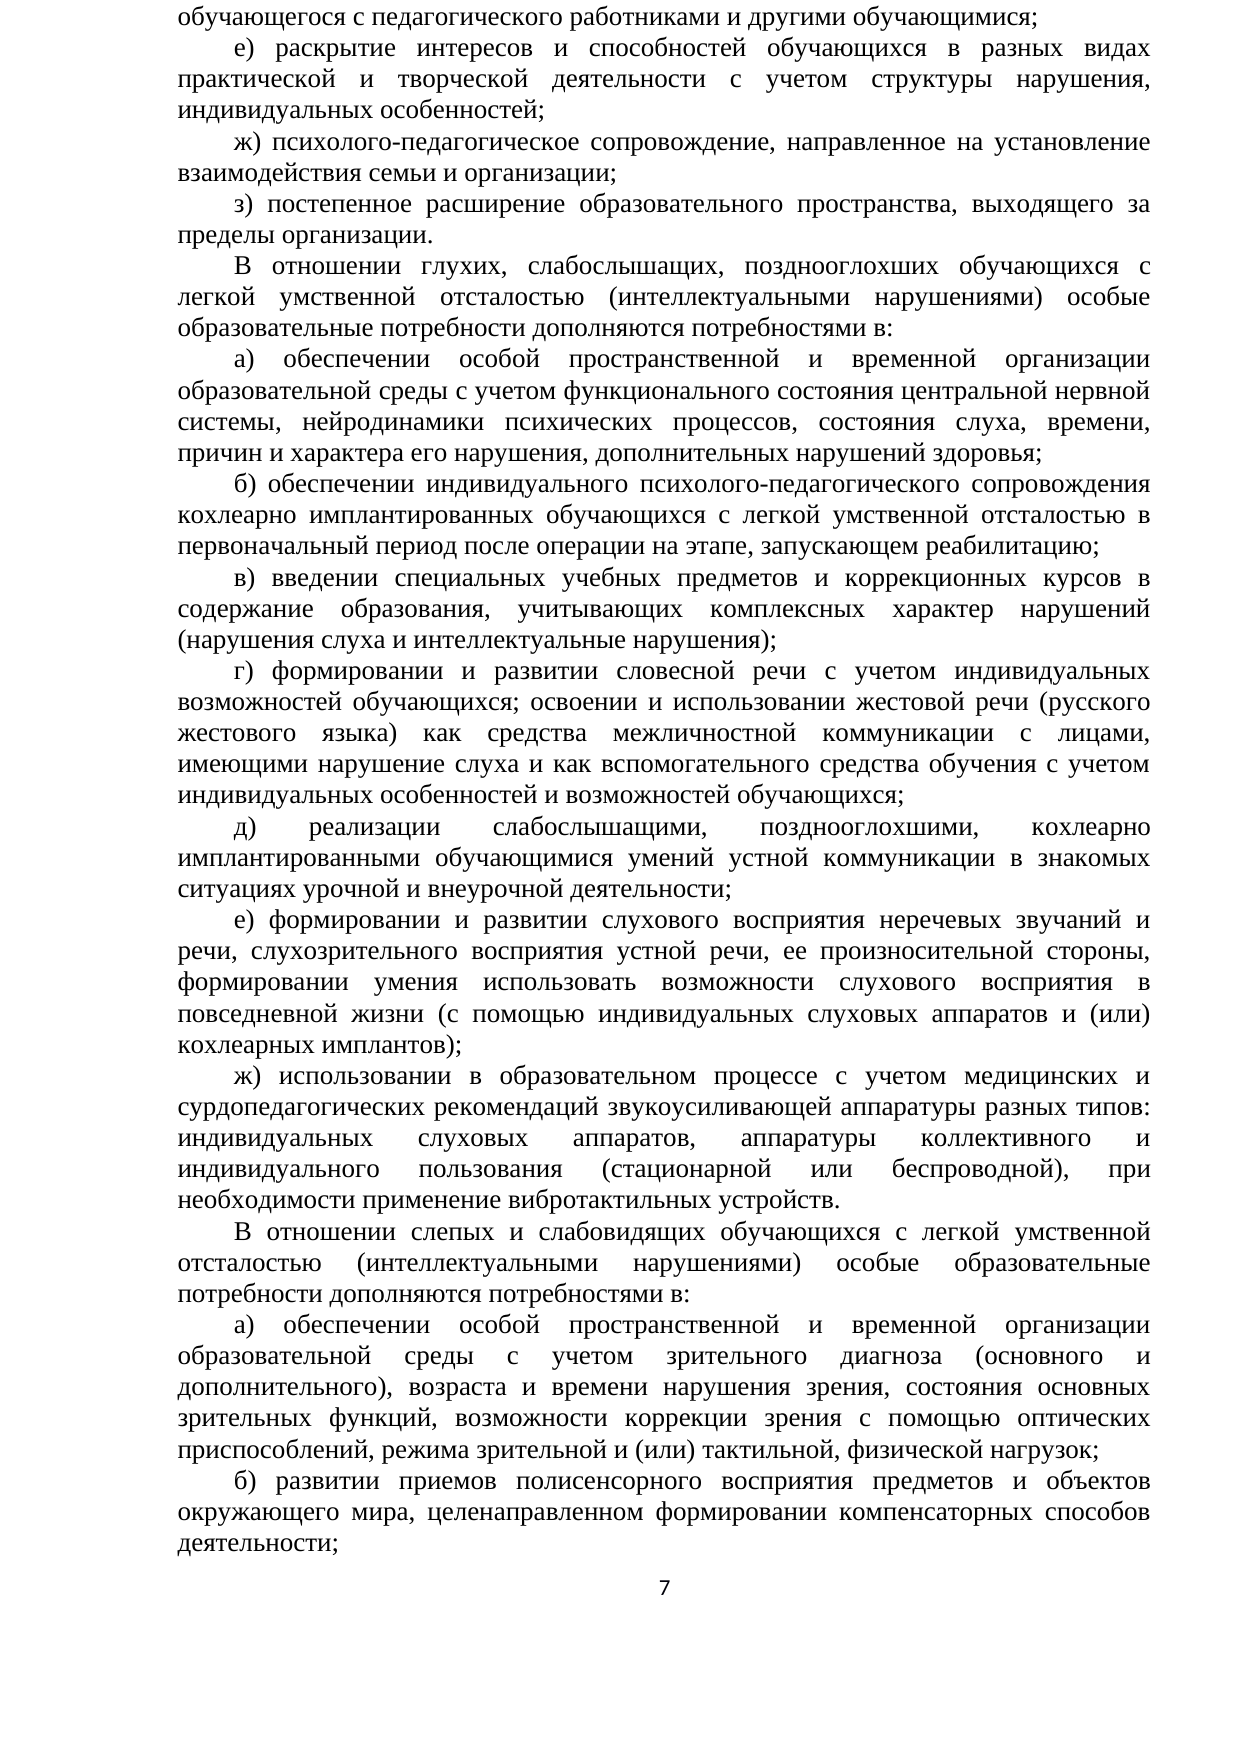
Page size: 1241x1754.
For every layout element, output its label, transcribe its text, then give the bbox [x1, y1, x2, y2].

text б) развитии приемов полисенсорного восприятия предметов и объектов окружающего мира, целенаправленном формировании компенсаторных способов деятельности; [177, 1464, 1152, 1557]
text е) раскрытие интересов и способностей обучающихся в разных видах практической и творческой деятельности с учетом структуры нарушения, индивидуальных особенностей; [177, 31, 1152, 124]
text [177, 0, 1152, 31]
text б) обеспечении индивидуального психолого-педагогического сопровождения кохлеарно имплантированных обучающихся с легкой умственной отсталостью в первоначальный период после операции на этапе, запускающем реабилитацию; [177, 467, 1152, 561]
text д) реализации слабослышащими, позднооглохшими, кохлеарно имплантированными обучающимися умений устной коммуникации в знакомых ситуациях урочной и внеурочной деятельности; [177, 810, 1152, 903]
text з) постепенное расширение образовательного пространства, выходящего за пределы организации. [177, 187, 1152, 249]
text В отношении слепых и слабовидящих обучающихся с легкой умственной отсталостью (интеллектуальными нарушениями) особые образовательные потребности дополняются потребностями в: [177, 1215, 1152, 1308]
text ж) использовании в образовательном процессе с учетом медицинских и сурдопедагогических рекомендаций звукоусиливающей аппаратуры разных типов: индивидуальных слуховых аппаратов, аппаратуры коллективного и индивидуального пользования (стационарной или беспроводной), при необходимости применение вибротактильных устройств. [177, 1059, 1152, 1215]
text а) обеспечении особой пространственной и временной организации образовательной среды с учетом зрительного диагноза (основного и дополнительного), возраста и времени нарушения зрения, состояния основных зрительных функций, возможности коррекции зрения с помощью оптических приспособлений, режима зрительной и (или) тактильной, физической нагрузок; [177, 1308, 1152, 1464]
text г) формировании и развитии словесной речи с учетом индивидуальных возможностей обучающихся; освоении и использовании жестовой речи (русского жестового языка) как средства межличностной коммуникации с лицами, имеющими нарушение слуха и как вспомогательного средства обучения с учетом индивидуальных особенностей и возможностей обучающихся; [177, 654, 1152, 810]
text В отношении глухих, слабослышащих, позднооглохших обучающихся с легкой умственной отсталостью (интеллектуальными нарушениями) особые образовательные потребности дополняются потребностями в: [177, 249, 1152, 343]
text в) введении специальных учебных предметов и коррекционных курсов в содержание образования, учитывающих комплексных характер нарушений (нарушения слуха и интеллектуальные нарушения); [177, 561, 1152, 654]
text е) формировании и развитии слухового восприятия неречевых звучаний и речи, слухозрительного восприятия устной речи, ее произносительной стороны, формировании умения использовать возможности слухового восприятия в повседневной жизни (с помощью индивидуальных слуховых аппаратов и (или) кохлеарных имплантов); [177, 903, 1152, 1059]
text а) обеспечении особой пространственной и временной организации образовательной среды с учетом функционального состояния центральной нервной системы, нейродинамики психических процессов, состояния слуха, времени, причин и характера его нарушения, дополнительных нарушений здоровья; [177, 343, 1152, 467]
text ж) психолого-педагогическое сопровождение, направленное на установление взаимодействия семьи и организации; [177, 124, 1152, 187]
